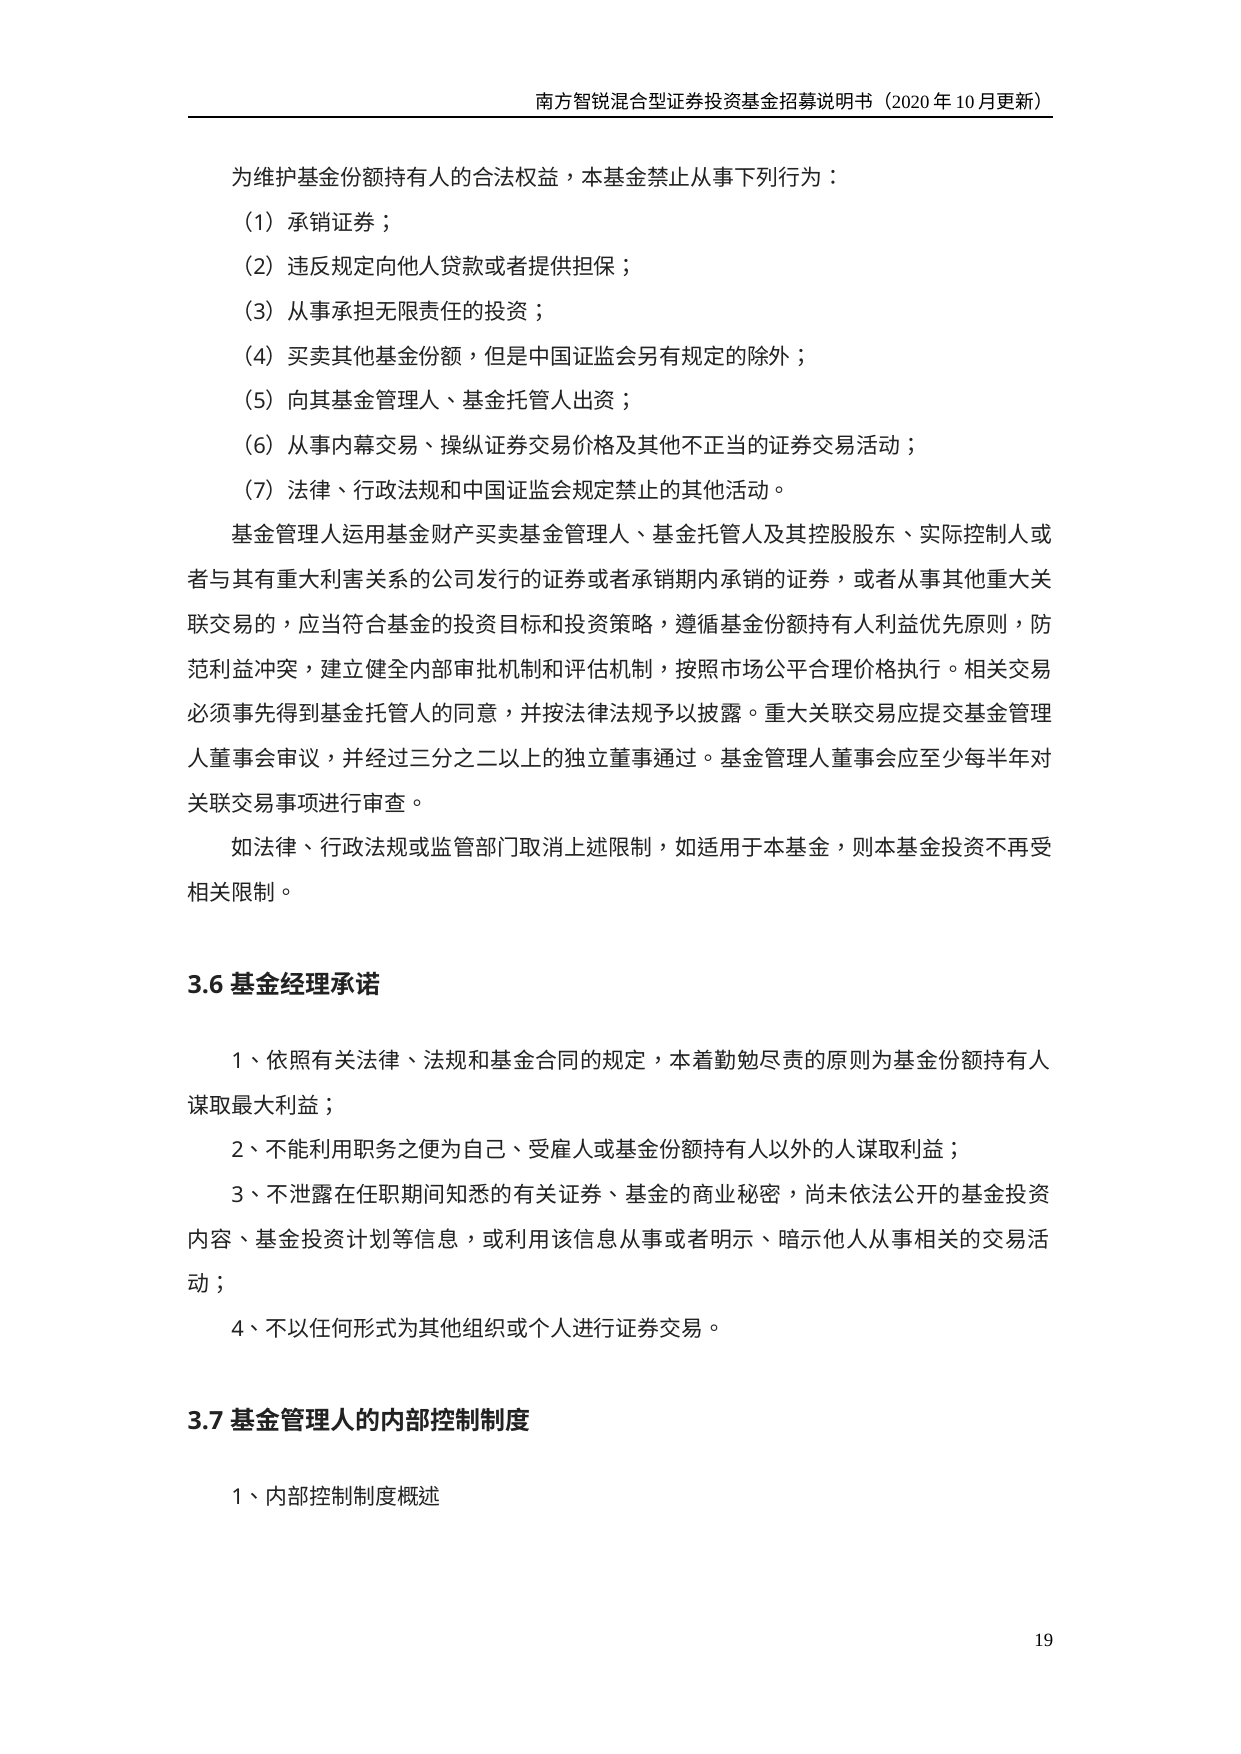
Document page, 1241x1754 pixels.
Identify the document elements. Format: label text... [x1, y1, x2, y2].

text （3）从事承担无限责任的投资； [187, 296, 1053, 326]
text 为维护基金份额持有人的合法权益，本基金禁止从事下列行为： [187, 162, 1053, 192]
text 3.7 基金管理人的内部控制制度 [187, 1387, 1053, 1452]
text 3.6 基金经理承诺 [187, 951, 1053, 1016]
text 4、不以任何形式为其他组织或个人进行证券交易。 [187, 1313, 1053, 1343]
text （6）从事内幕交易、操纵证券交易价格及其他不正当的证券交易活动； [187, 430, 1053, 460]
text 如法律、行政法规或监管部门取消上述限制，如适用于本基金，则本基金投资不再受相关限制。 [187, 832, 1053, 907]
text （4）买卖其他基金份额，但是中国证监会另有规定的除外； [187, 341, 1053, 371]
text （2）违反规定向他人贷款或者提供担保； [187, 251, 1053, 281]
text 基金管理人运用基金财产买卖基金管理人、基金托管人及其控股股东、实际控制人或者与其有重大利害关系的公司发行的证券或者承销期内承销的证券，或者从事其他重大关联交易的，应当符合基金的投资目标和投资策略，遵循基金份额持有人利益优先原则，防范利益冲突，建立健全内部审批机制和评估机制，按照市场公平合理价格执行。相关交易必须事先得到基金托管人的同意，并按法律法规予以披露。重大关联交易应提交基金管理人董事会审议，并经过三分之二以上的独立董事通过。基金管理人董事会应至少每半年对关联交易事项进行审查。 [187, 519, 1053, 817]
text 1、内部控制制度概述 [187, 1481, 1053, 1511]
text 2、不能利用职务之便为自己、受雇人或基金份额持有人以外的人谋取利益； [187, 1134, 1053, 1164]
text （7）法律、行政法规和中国证监会规定禁止的其他活动。 [187, 475, 1053, 504]
text 1、依照有关法律、法规和基金合同的规定，本着勤勉尽责的原则为基金份额持有人谋取最大利益； [187, 1045, 1053, 1119]
text 3、不泄露在任职期间知悉的有关证券、基金的商业秘密，尚未依法公开的基金投资内容、基金投资计划等信息，或利用该信息从事或者明示、暗示他人从事相关的交易活动； [187, 1179, 1053, 1298]
text （1）承销证券； [187, 207, 1053, 236]
text （5）向其基金管理人、基金托管人出资； [187, 385, 1053, 415]
